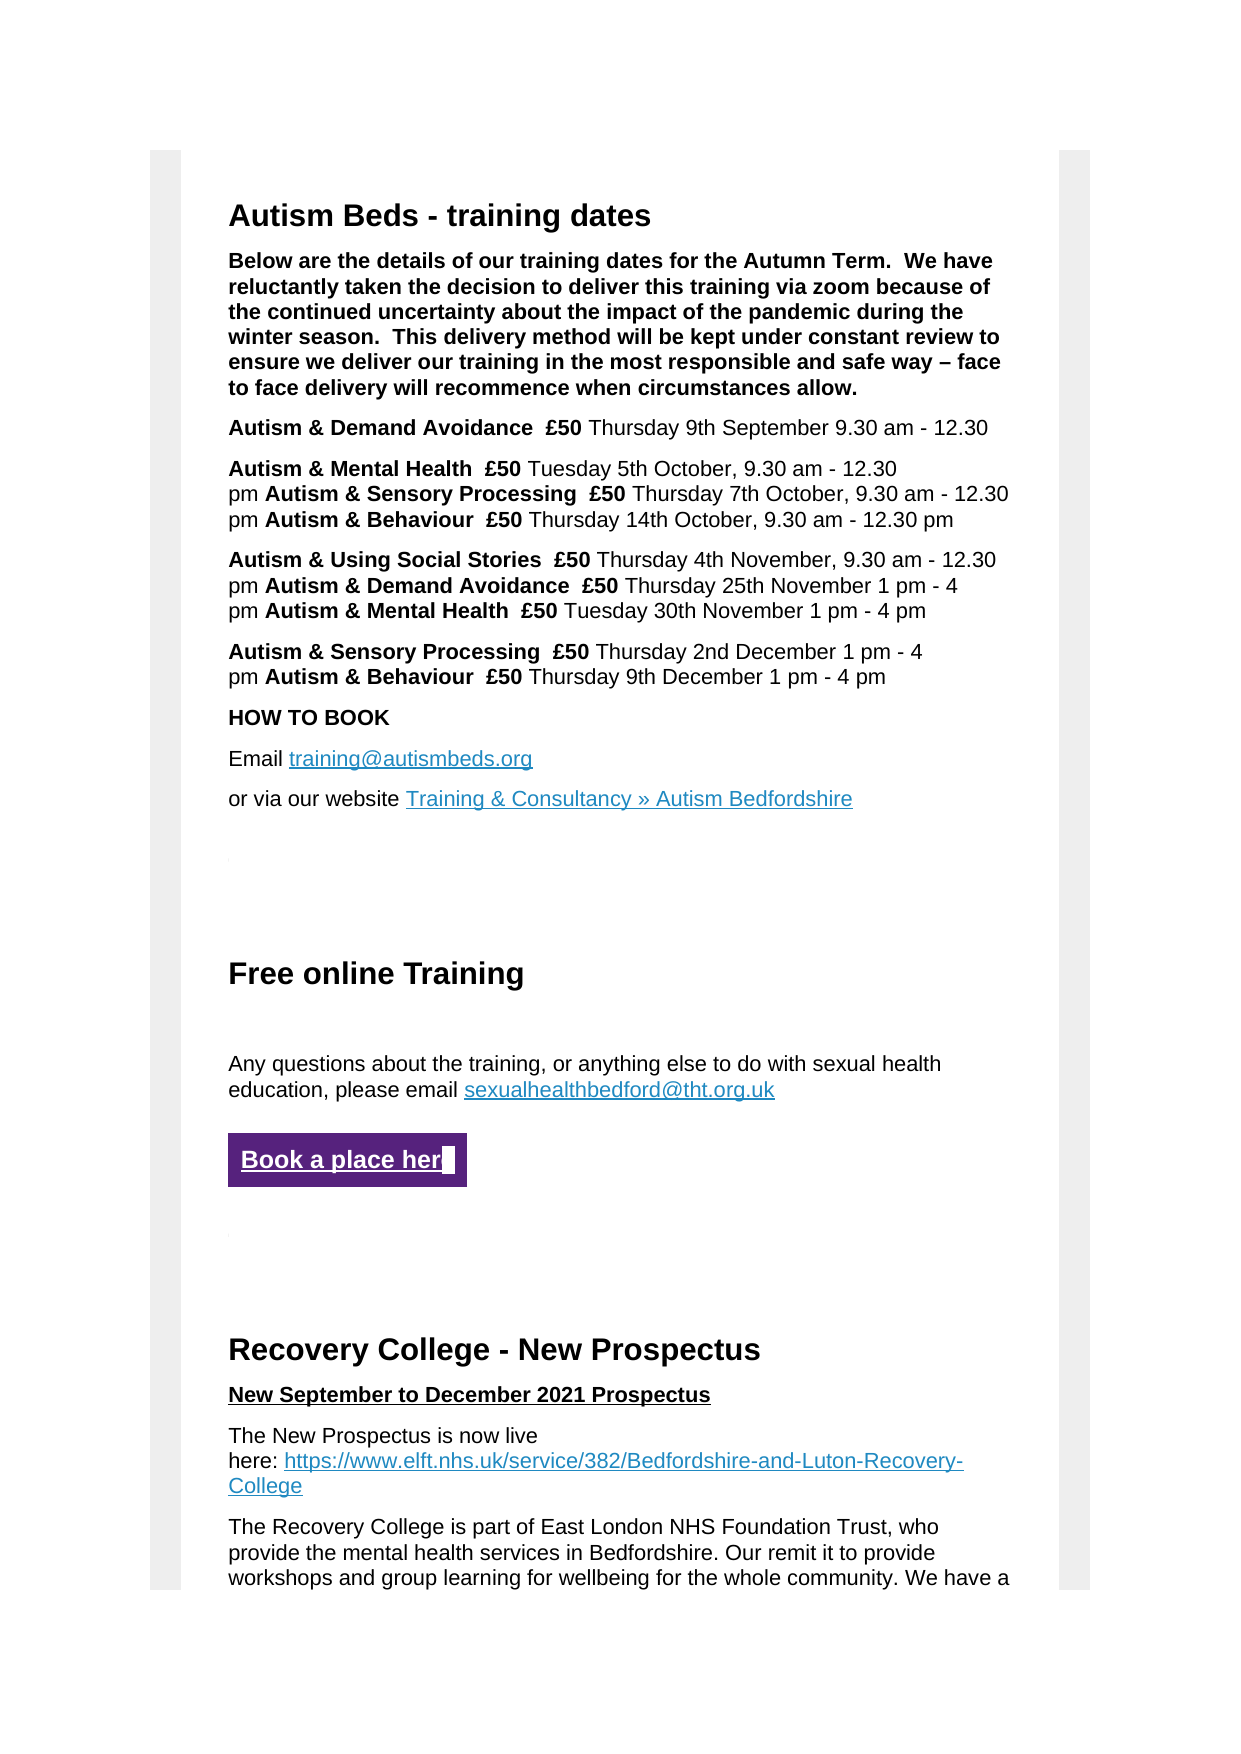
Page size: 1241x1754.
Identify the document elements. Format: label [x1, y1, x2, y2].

table_cell [1059, 150, 1090, 1590]
table_cell [150, 150, 181, 1590]
